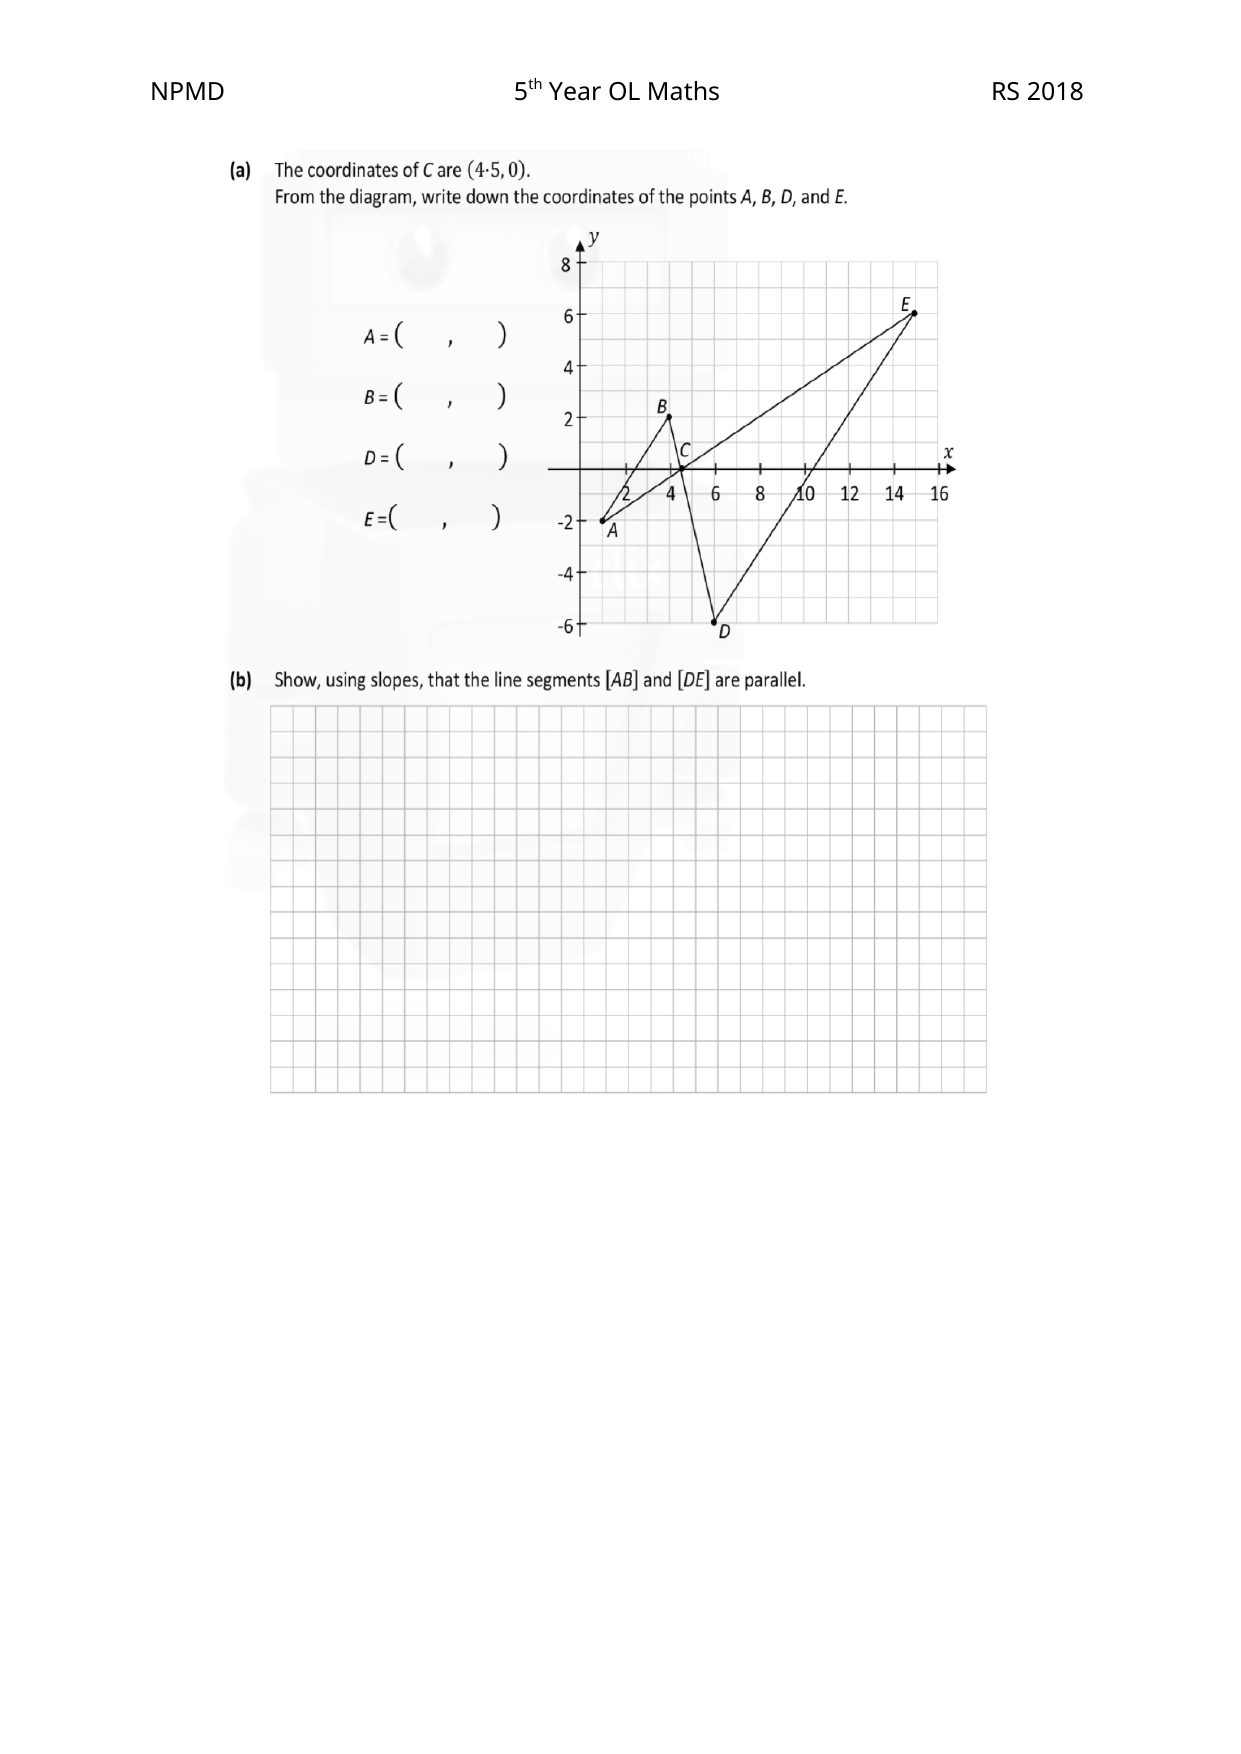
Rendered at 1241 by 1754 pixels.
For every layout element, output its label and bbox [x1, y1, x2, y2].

picture [150, 150, 1091, 1105]
